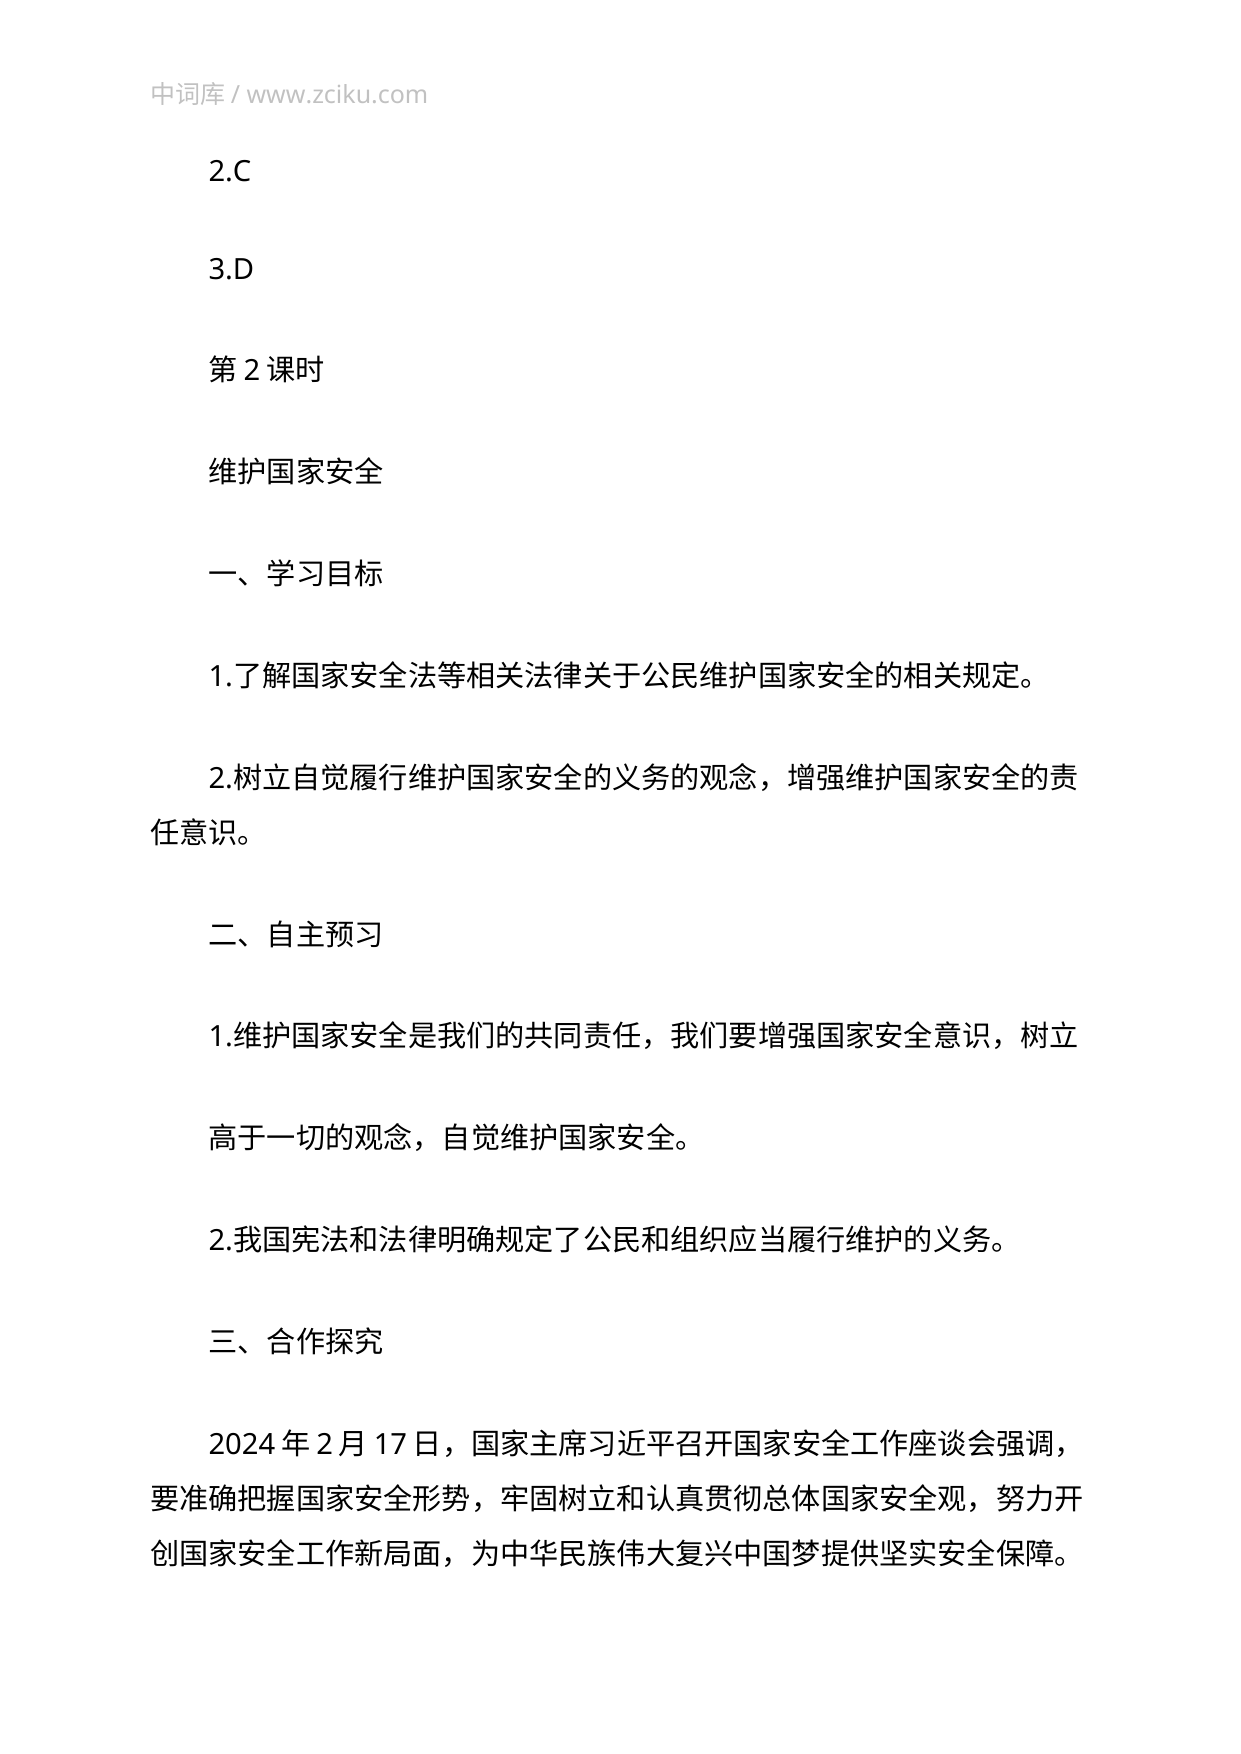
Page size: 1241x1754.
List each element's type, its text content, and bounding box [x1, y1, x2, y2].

text 三、合作探究 [150, 1319, 1090, 1361]
text 2.C [150, 150, 1090, 190]
text 3.D [150, 248, 1090, 288]
text 二、自主预习 [150, 911, 1090, 953]
text 1.维护国家安全是我们的共同责任，我们要增强国家安全意识，树立 [150, 1013, 1090, 1055]
text 2.我国宪法和法律明确规定了公民和组织应当履行维护的义务。 [150, 1217, 1090, 1259]
text 2024年2月17日，国家主席习近平召开国家安全工作座谈会强调，要准确把握国家安全形势，牢固树立和认真贯彻总体国家安全观，努力开创国家安全工作新局面，为中华民族伟大复兴中国梦提供坚实安全保障。 [150, 1420, 1090, 1573]
text 高于一切的观念，自觉维护国家安全。 [150, 1115, 1090, 1157]
text 维护国家安全 [150, 449, 1090, 491]
text 一、学习目标 [150, 551, 1090, 593]
text 第2课时 [150, 347, 1090, 389]
text 1.了解国家安全法等相关法律关于公民维护国家安全的相关规定。 [150, 652, 1090, 695]
text 2.树立自觉履行维护国家安全的义务的观念，增强维护国家安全的责任意识。 [150, 754, 1090, 852]
